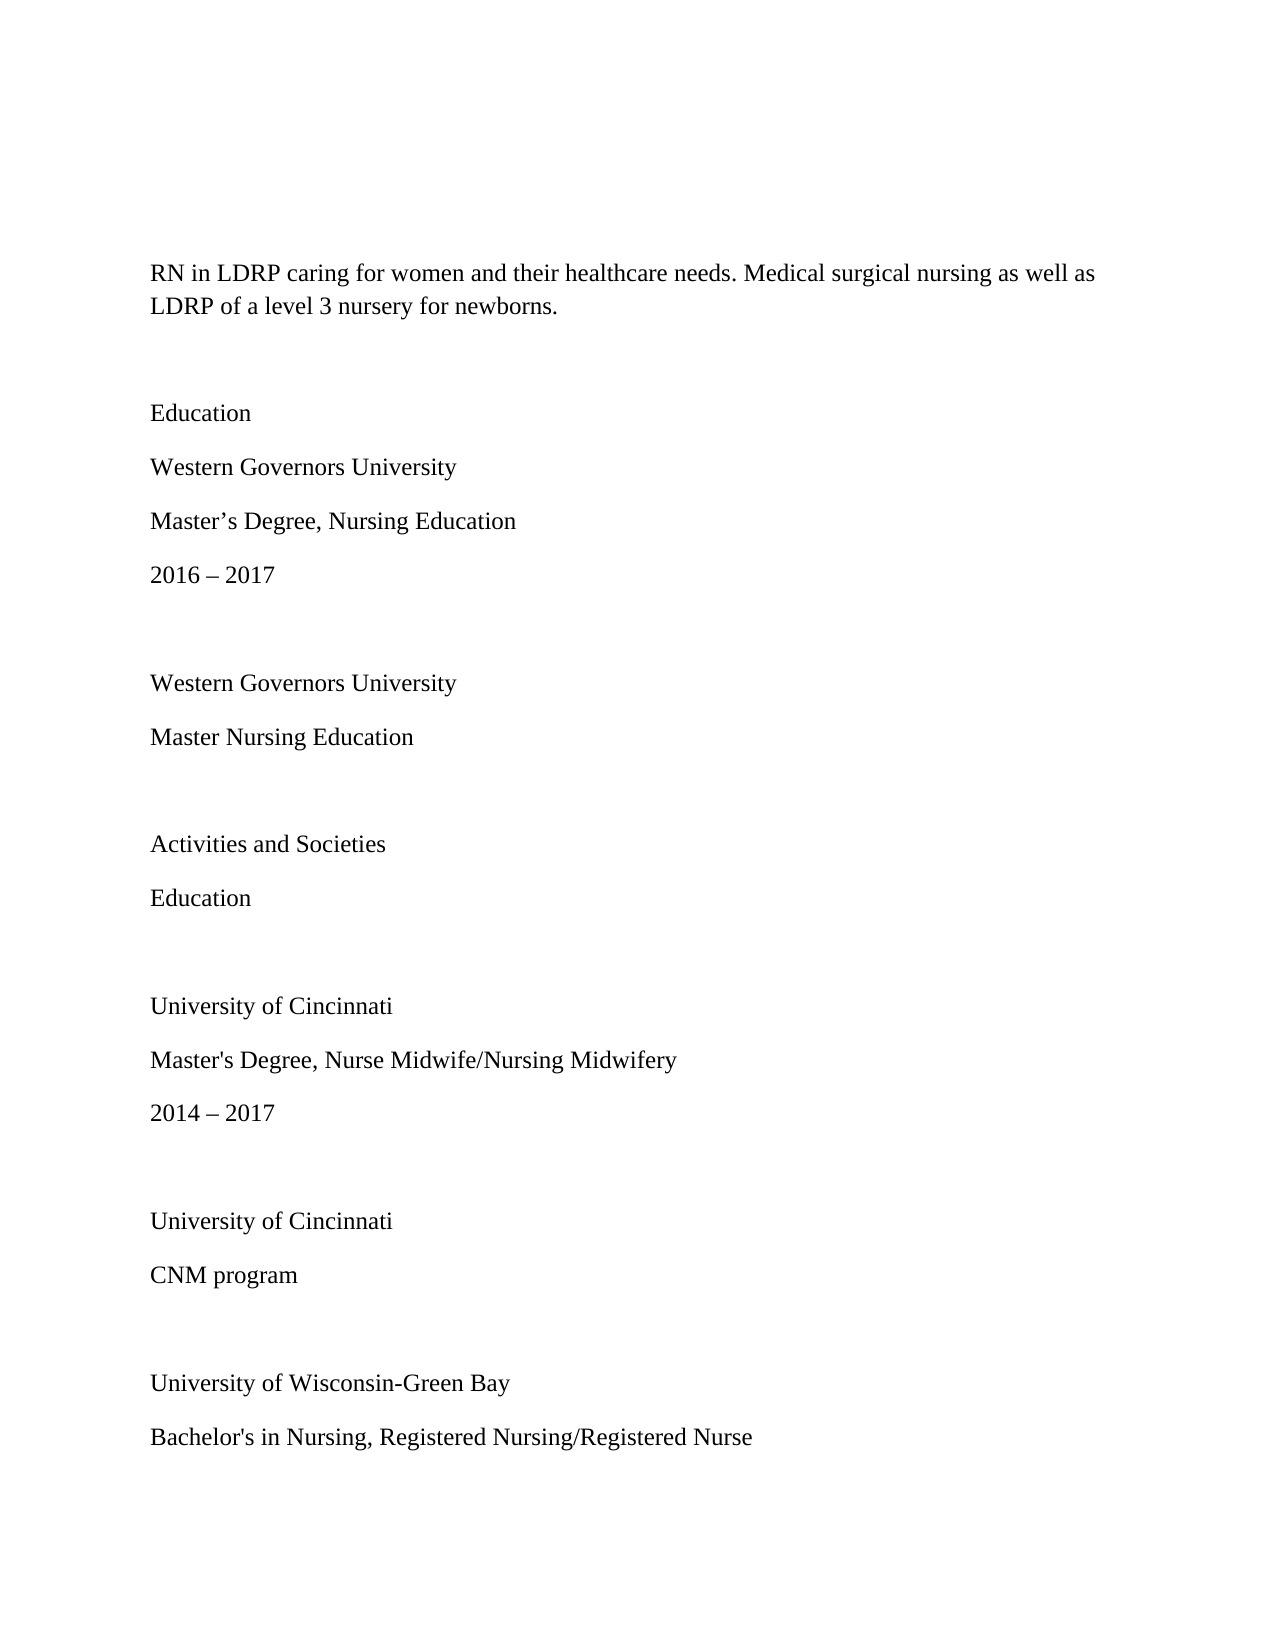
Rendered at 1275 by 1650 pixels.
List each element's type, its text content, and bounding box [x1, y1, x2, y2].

text Education [150, 883, 1125, 912]
text Western Governors University [150, 452, 1125, 481]
text Master's Degree, Nurse Midwife/Nursing Midwifery [150, 1045, 1125, 1073]
text Activities and Societies [150, 829, 1125, 858]
text Master’s Degree, Nursing Education [150, 506, 1125, 535]
text University of Cincinnati [150, 1206, 1125, 1235]
text Western Governors University [150, 668, 1125, 696]
text 2014 – 2017 [150, 1098, 1125, 1127]
text 2016 – 2017 [150, 560, 1125, 589]
text CNM program [150, 1260, 1125, 1289]
text Education [150, 398, 1125, 427]
text Master Nursing Education [150, 722, 1125, 750]
text Bachelor's in Nursing, Registered Nursing/Registered Nurse [150, 1422, 1125, 1450]
text RN in LDRP caring for women and their healthcare needs. Medical surgical nursing as well as LDRP of a level 3 nursery for newborns. [150, 258, 1125, 319]
text University of Cincinnati [150, 991, 1125, 1019]
text University of Wisconsin-Green Bay [150, 1368, 1125, 1397]
